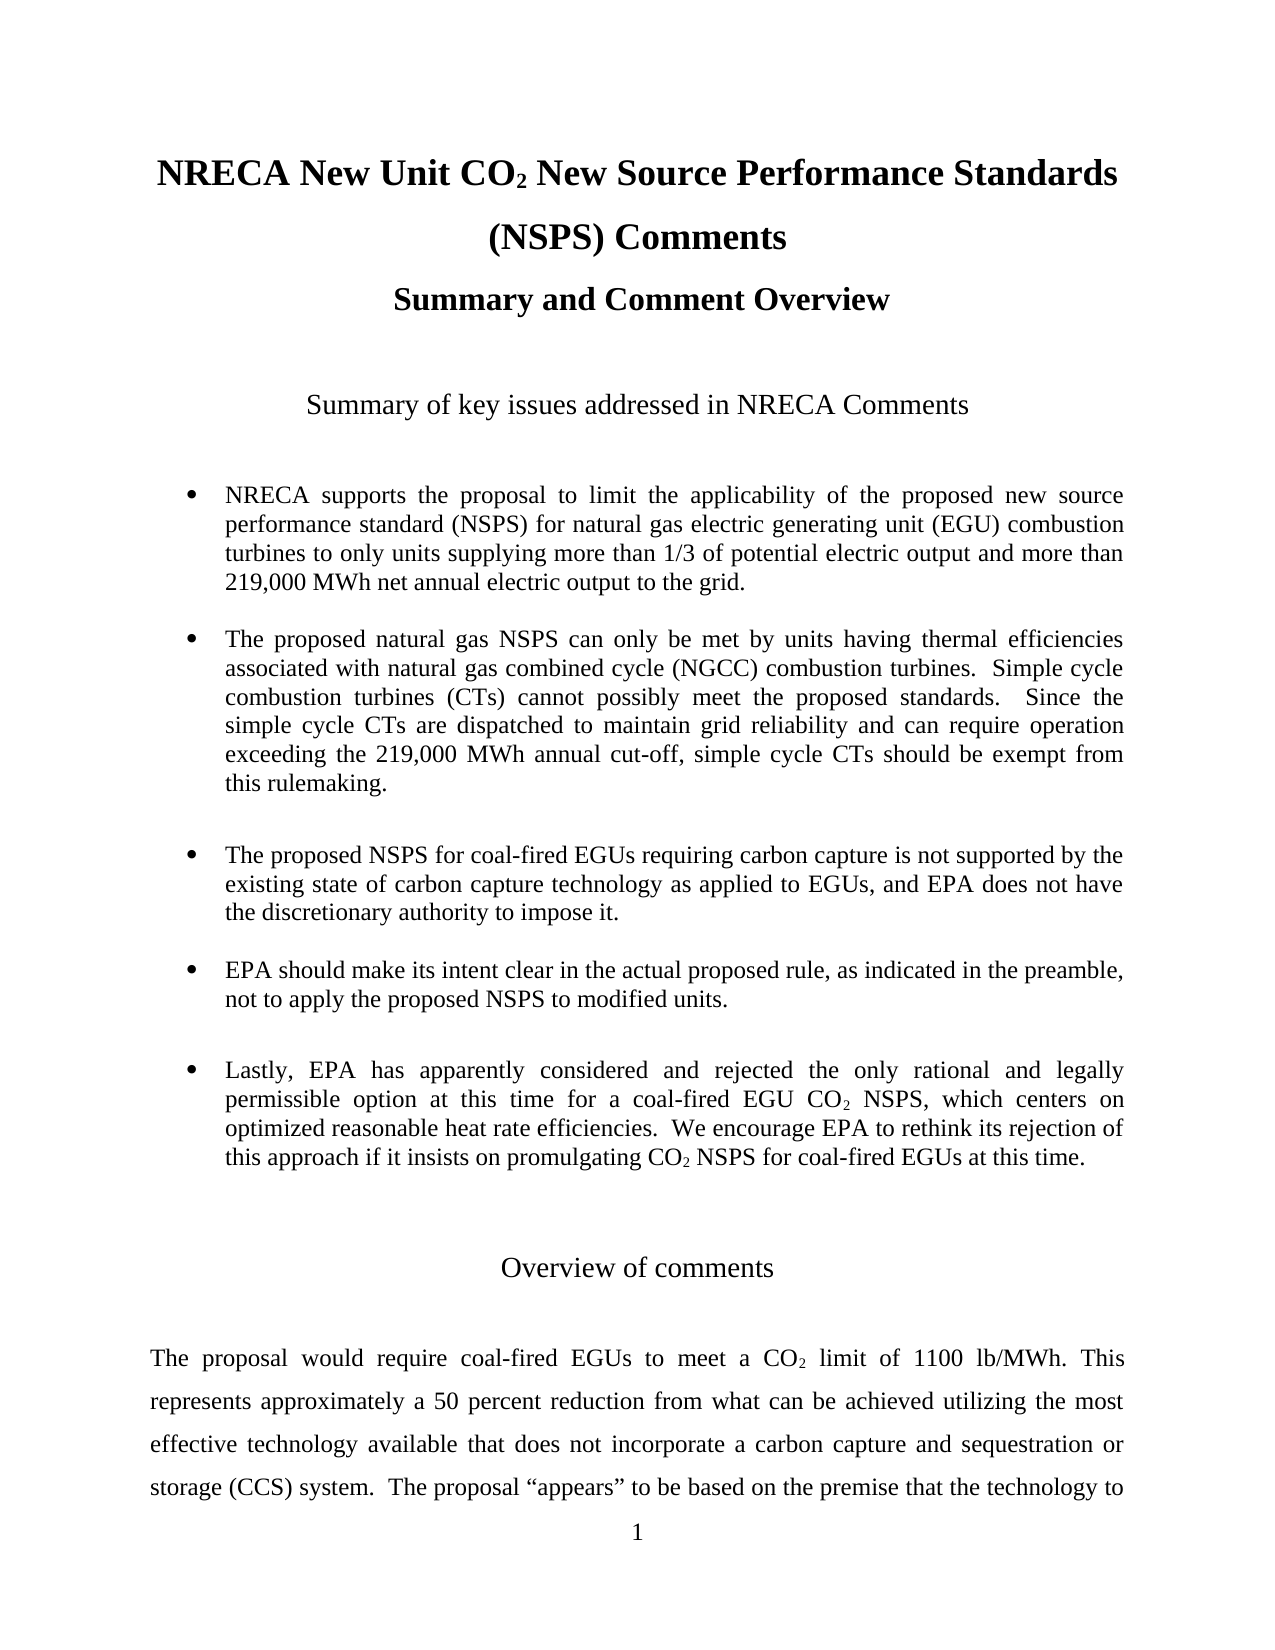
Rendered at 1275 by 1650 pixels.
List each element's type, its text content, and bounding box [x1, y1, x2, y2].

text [150, 1343, 1125, 1501]
list Lastly, EPA has apparently considered and rejected the only rational and legally permissible option at this time for a coal-fired EGU CO2 NSPS, which centers on optimized reasonable heat rate efficiencies. We encourage EPA to rethink its rejection of this approach if it insists on promulgating CO2 NSPS for coal-fired EGUs at this time. [187, 1056, 1125, 1171]
list EPA should make its intent clear in the actual proposed rule, as indicated in the preamble, not to apply the proposed NSPS to modified units. [187, 955, 1125, 1012]
list The proposed NSPS for coal-fired EGUs requiring carbon capture is not supported by the existing state of carbon capture technology as applied to EGUs, and EPA does not have the discretionary authority to impose it. [187, 840, 1125, 926]
text NRECA New Unit CO2 New Source Performance Standards (NSPS) Comments [150, 150, 1125, 258]
text Overview of comments [150, 1250, 1125, 1283]
text Summary of key issues addressed in NRECA Comments [150, 387, 1125, 421]
list NRECA supports the proposal to limit the applicability of the proposed new source performance standard (NSPS) for natural gas electric generating unit (EGU) combustion turbines to only units supplying more than 1/3 of potential electric output and more than 219,000 MWh net annual electric output to the grid. [187, 481, 1125, 596]
text Summary and Comment Overview [150, 279, 1125, 318]
list The proposed natural gas NSPS can only be met by units having thermal efficiencies associated with natural gas combined cycle (NGCC) combustion turbines. Simple cycle combustion turbines (CTs) cannot possibly meet the proposed standards. Since the simple cycle CTs are dispatched to maintain grid reliability and can require operation exceeding the 219,000 MWh annual cut-off, simple cycle CTs should be exempt from this rulemaking. [187, 624, 1125, 797]
